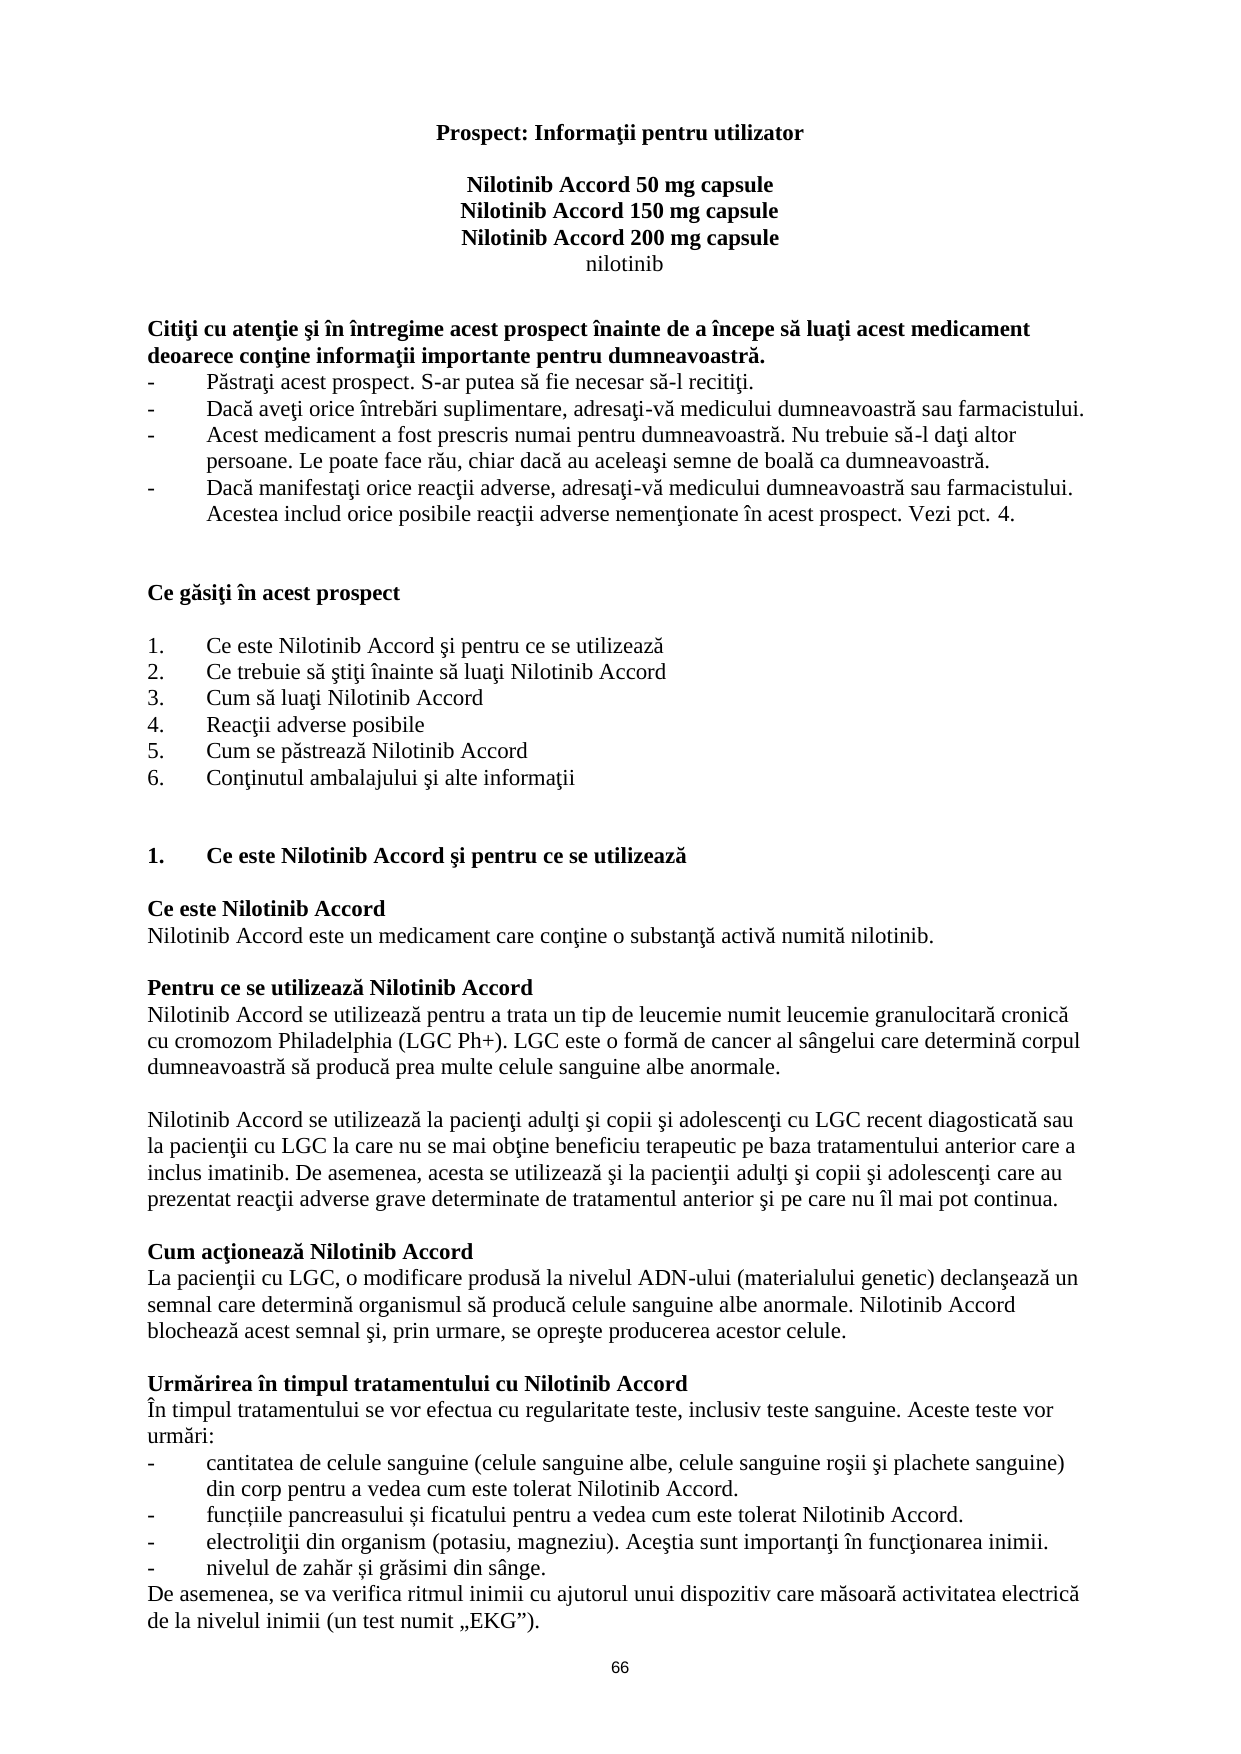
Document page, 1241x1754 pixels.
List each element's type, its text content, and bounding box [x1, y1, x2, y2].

text Ce găsiţi în acest prospect [147, 579, 1093, 605]
text - funcțiile pancreasului și ficatului pentru a vedea cum este tolerat Nilotinib Accord. [147, 1501, 1093, 1528]
text Citiţi cu atenţie şi în întregime acest prospect înainte de a începe să luaţi acest medicament deoarece conţine informaţii importante pentru dumneavoastră. [147, 316, 1093, 368]
text 1. Ce este Nilotinib Accord şi pentru ce se utilizează [147, 632, 1093, 658]
text Nilotinib Accord 150 mg capsule [147, 198, 1093, 224]
text De asemenea, se va verifica ritmul inimii cu ajutorul unui dispozitiv care măsoară activitatea electrică de la nivelul inimii (un test numit „EKG”). [147, 1581, 1093, 1633]
text Nilotinib Accord 50 mg capsule [147, 171, 1093, 198]
text 1. Ce este Nilotinib Accord şi pentru ce se utilizează [147, 843, 1093, 869]
text Nilotinib Accord se utilizează pentru a trata un tip de leucemie numit leucemie granulocitară cronică cu cromozom Philadelphia (LGC Ph+). LGC este o formă de cancer al sângelui care determină corpul dumneavoastră să producă prea multe celule sanguine albe anormale. [147, 1001, 1093, 1080]
list Dacă aveţi orice întrebări suplimentare, adresaţi-vă medicului dumneavoastră sau farmacistului. [147, 394, 1093, 421]
text La pacienţii cu LGC, o modificare produsă la nivelul ADN-ului (materialului genetic) declanşează un semnal care determină organismul să producă celule sanguine albe anormale. Nilotinib Accord blochează acest semnal şi, prin urmare, se opreşte producerea acestor celule. [147, 1264, 1093, 1343]
text Prospect: Informaţii pentru utilizator [147, 118, 1093, 145]
text 6. Conţinutul ambalajului şi alte informaţii [147, 763, 1093, 790]
text nilotinib [389, 250, 860, 277]
text 2. Ce trebuie să ştiţi înainte să luaţi Nilotinib Accord [147, 658, 1093, 684]
text Nilotinib Accord 200 mg capsule [147, 224, 1093, 250]
list Acest medicament a fost prescris numai pentru dumneavoastră. Nu trebuie să-l daţi altor persoane. Le poate face rău, chiar dacă au aceleaşi semne de boală ca dumneavoastră. [147, 421, 1093, 474]
text - nivelul de zahăr și grăsimi din sânge. [147, 1554, 1093, 1581]
text 4. Reacţii adverse posibile [147, 711, 1093, 737]
text Urmărirea în timpul tratamentului cu Nilotinib Accord [147, 1370, 1093, 1396]
text 5. Cum se păstrează Nilotinib Accord [147, 737, 1093, 763]
text Pentru ce se utilizează Nilotinib Accord [147, 974, 1093, 1001]
text - cantitatea de celule sanguine (celule sanguine albe, celule sanguine roşii şi plachete sanguine) din corp pentru a vedea cum este tolerat Nilotinib Accord. [147, 1449, 1093, 1501]
text Nilotinib Accord se utilizează la pacienţi adulţi şi copii şi adolescenţi cu LGC recent diagosticată sau la pacienţii cu LGC la care nu se mai obţine beneficiu terapeutic pe baza tratamentului anterior care a inclus imatinib. De asemenea, acesta se utilizează şi la pacienţii adulţi şi copii şi adolescenţi care au prezentat reacţii adverse grave determinate de tratamentul anterior şi pe care nu îl mai pot continua. [147, 1106, 1093, 1212]
list Dacă manifestaţi orice reacţii adverse, adresaţi-vă medicului dumneavoastră sau farmacistului. Acestea includ orice posibile reacţii adverse nemenţionate în acest prospect. Vezi pct. 4. [147, 474, 1093, 526]
text 3. Cum să luaţi Nilotinib Accord [147, 684, 1093, 711]
text Cum acţionează Nilotinib Accord [147, 1238, 1093, 1264]
text În timpul tratamentului se vor efectua cu regularitate teste, inclusiv teste sanguine. Aceste teste vor urmări: [147, 1396, 1093, 1449]
text Nilotinib Accord este un medicament care conţine o substanţă activă numită nilotinib. [147, 922, 1093, 948]
text Ce este Nilotinib Accord [147, 895, 1093, 922]
list Păstraţi acest prospect. S-ar putea să fie necesar să-l recitiţi. [147, 368, 1093, 394]
text - electroliţii din organism (potasiu, magneziu). Aceştia sunt importanţi în funcţionarea inimii. [147, 1528, 1093, 1554]
